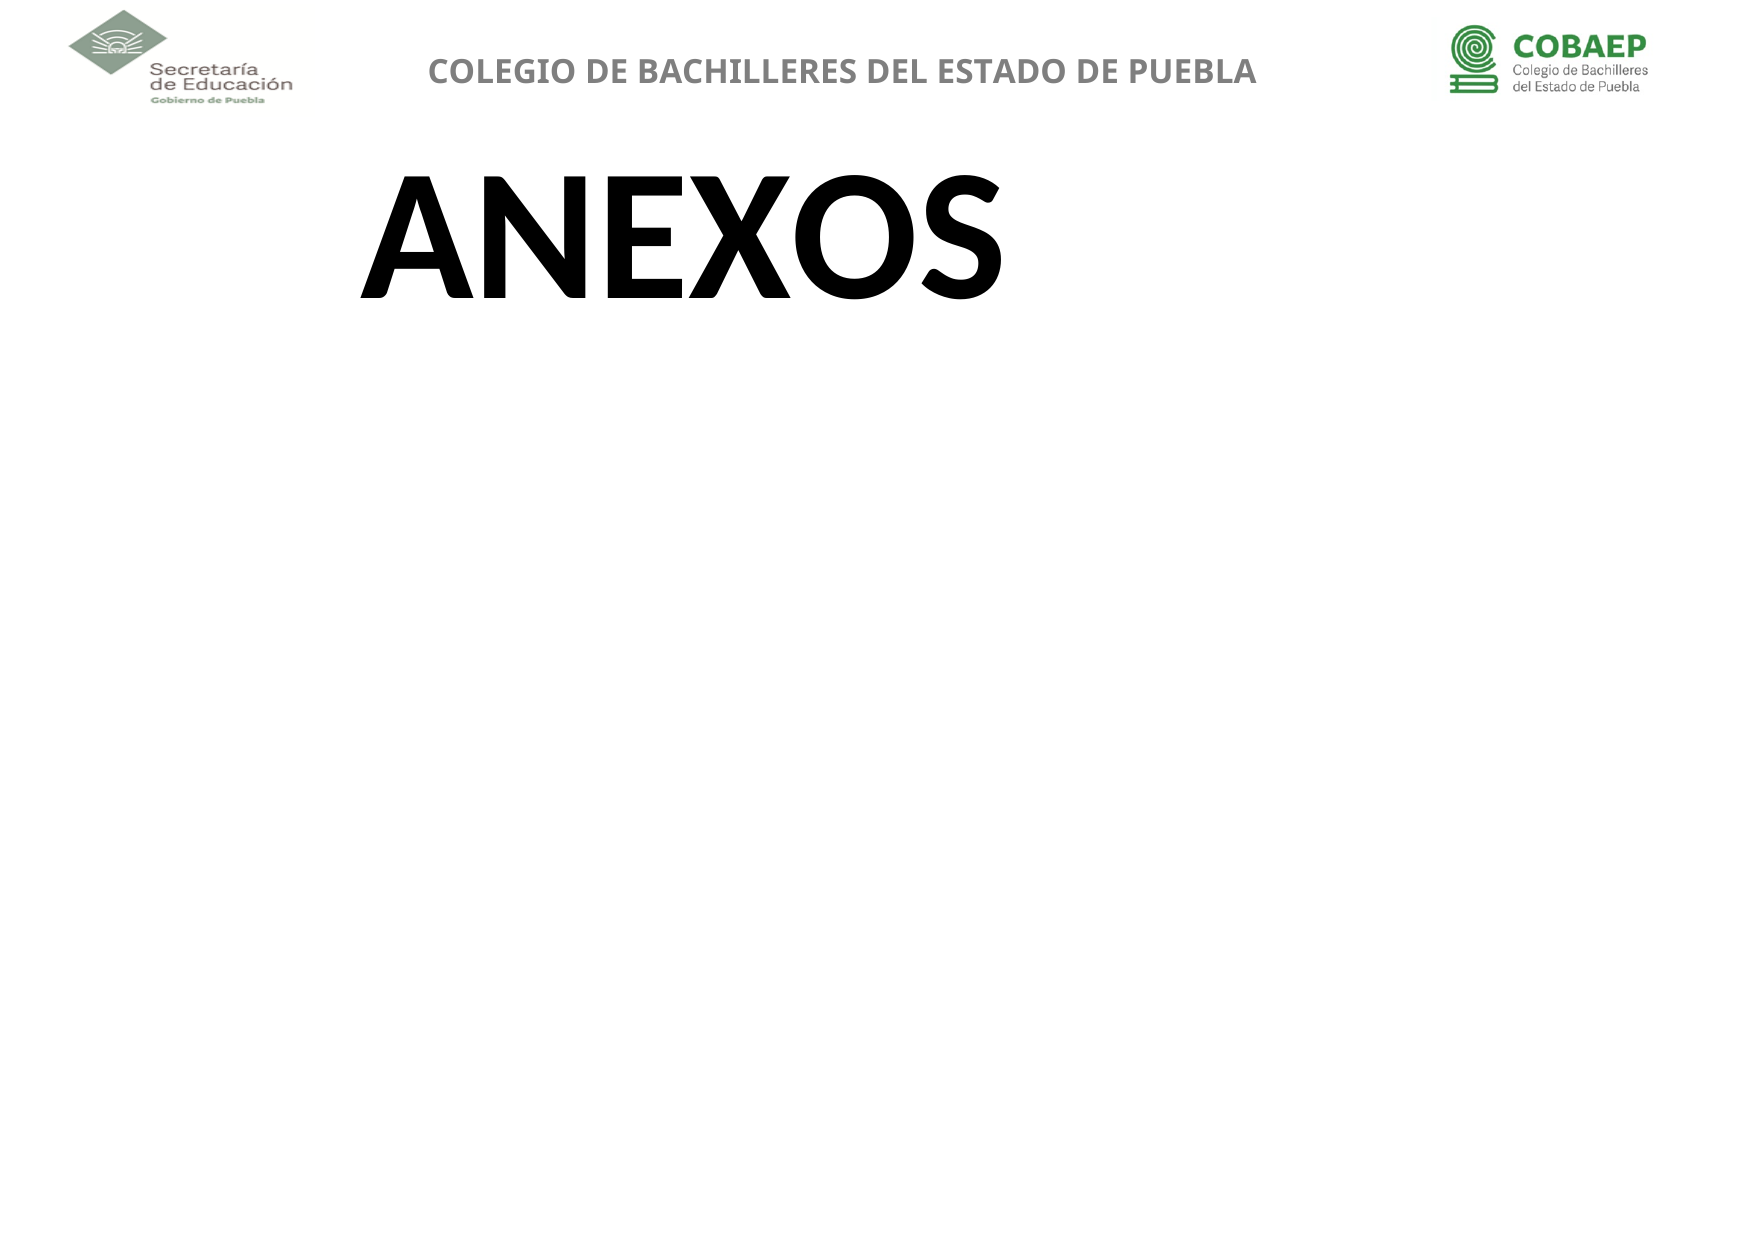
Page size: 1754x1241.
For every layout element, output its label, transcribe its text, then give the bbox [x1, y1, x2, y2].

picture [62, 4, 316, 117]
picture [1431, 17, 1654, 101]
text ANEXOS [148, 116, 1220, 345]
